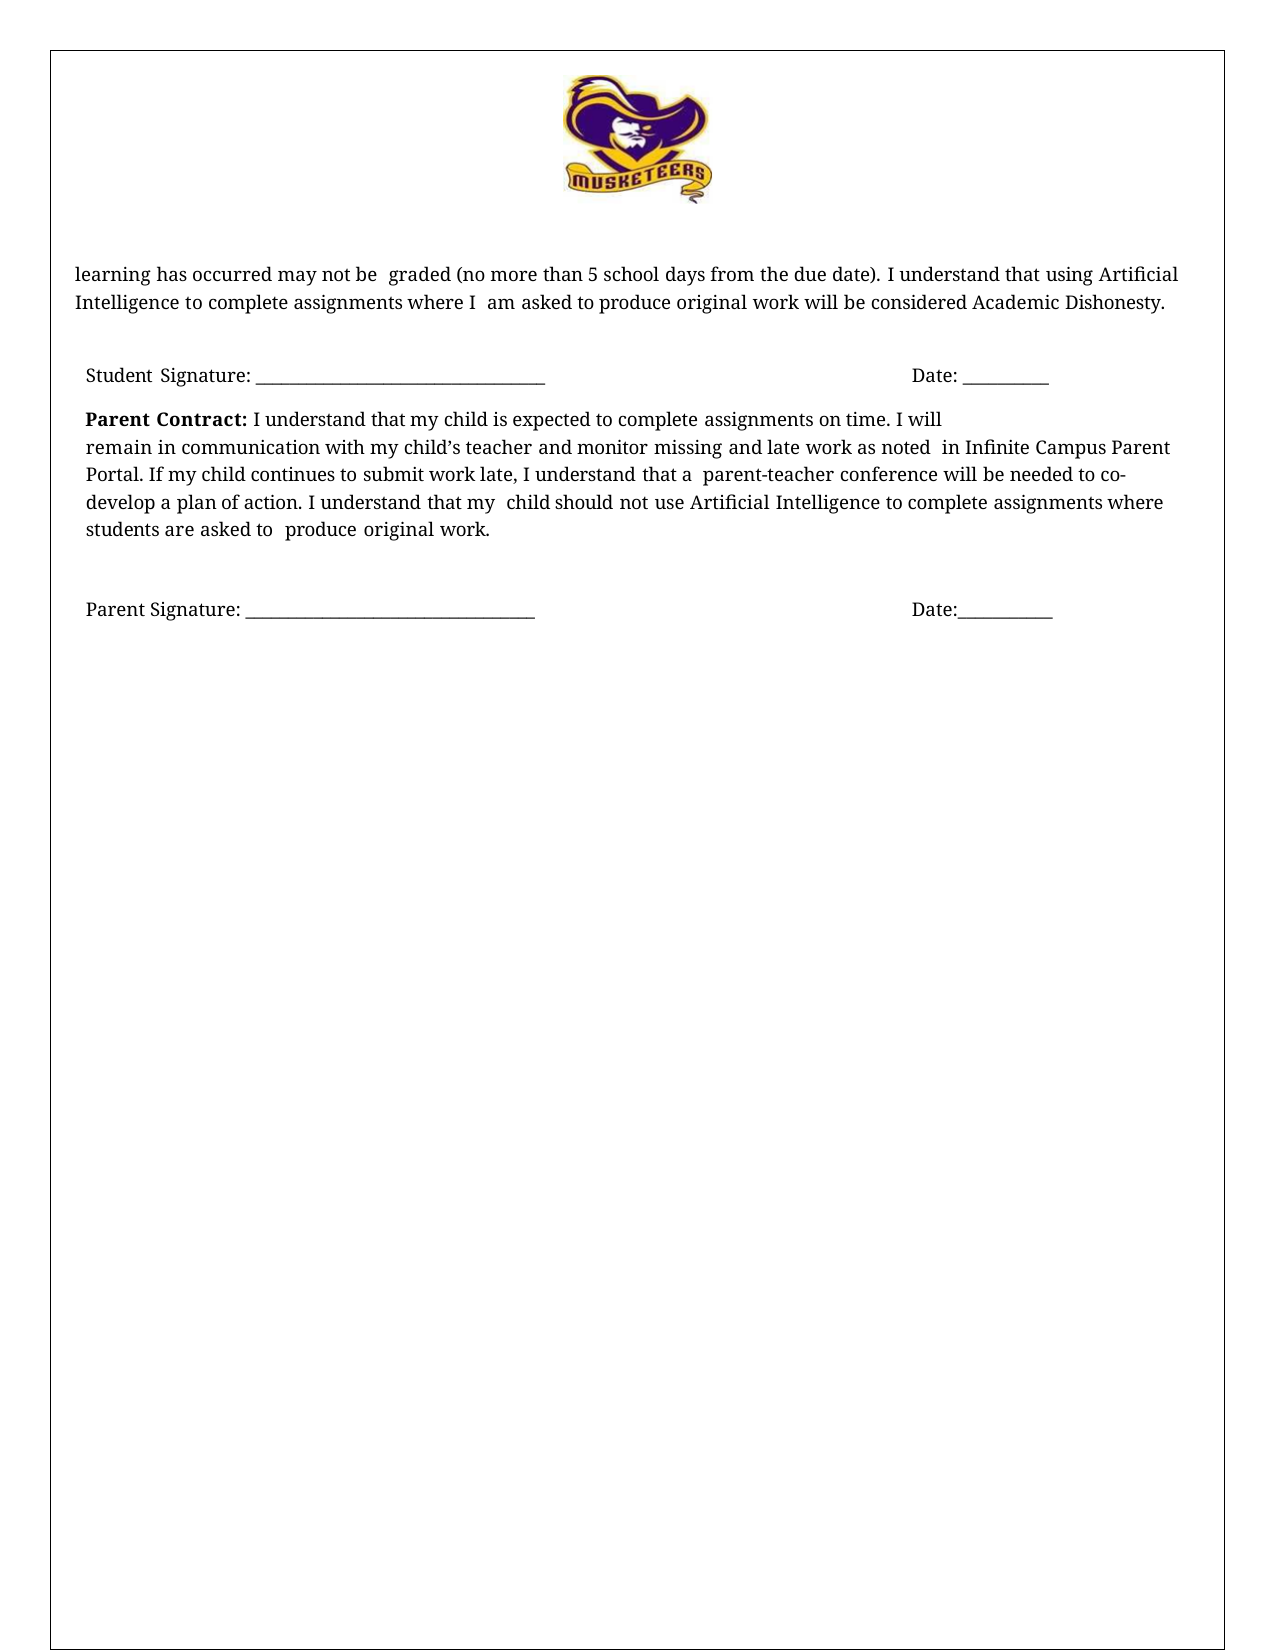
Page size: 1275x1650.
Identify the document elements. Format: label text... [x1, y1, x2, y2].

text Parent Contract: I understand that my child is expected to complete assignments on time. I will [75, 406, 1200, 432]
text Student Signature: __________________________________ Date: __________ [86, 362, 1200, 387]
text remain in communication with my child’s teacher and monitor missing and late work as noted in Infinite Campus Parent Portal. If my child continues to submit work late, I understand that a parent-teacher conference will be needed to co-develop a plan of action. I understand that my child should not use Artificial Intelligence to complete assignments where students are asked to produce original work. [86, 434, 1187, 542]
text Parent Signature: __________________________________ Date:___________ [86, 596, 1200, 622]
picture [563, 75, 713, 204]
